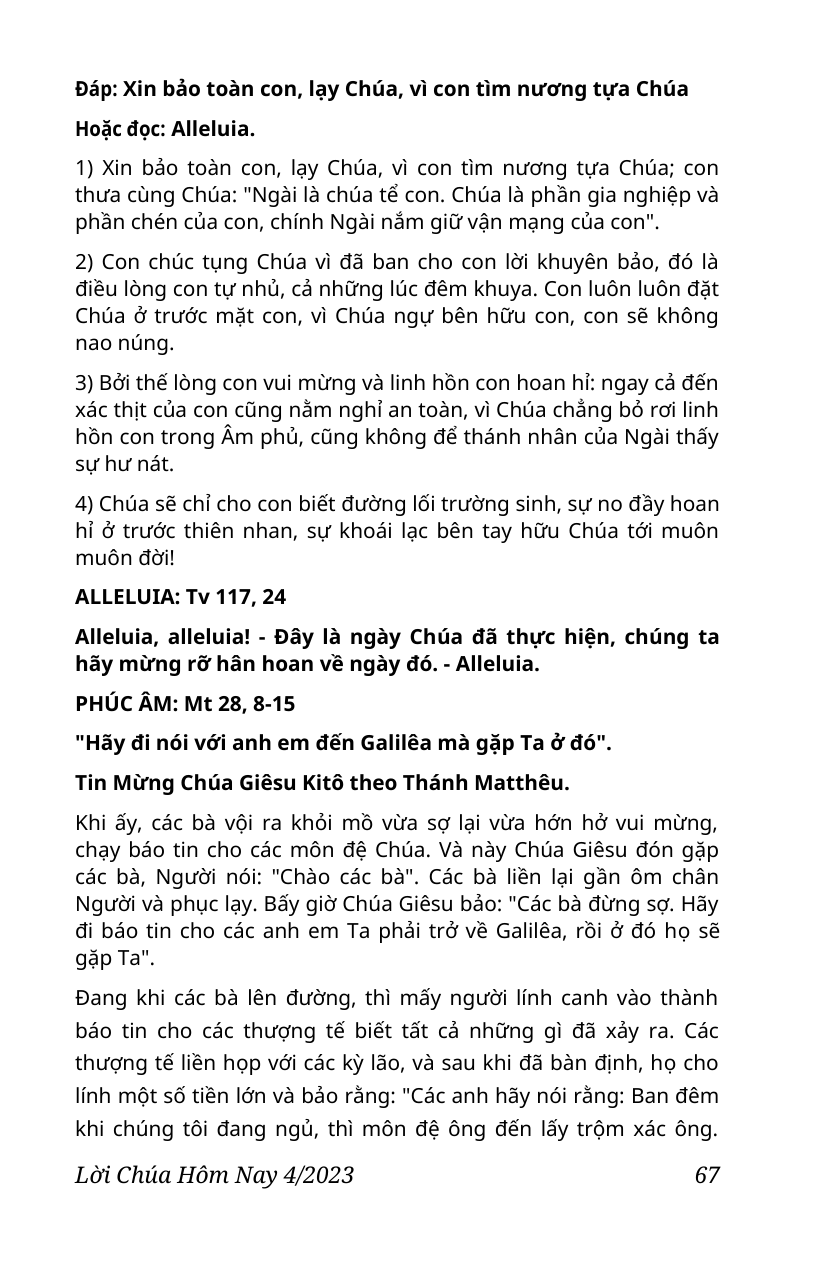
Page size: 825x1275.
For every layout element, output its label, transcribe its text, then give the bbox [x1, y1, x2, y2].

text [75, 983, 720, 1142]
text 1) Xin bảo toàn con, lạy Chúa, vì con tìm nương tựa Chúa; con thưa cùng Chúa: "Ngài là chúa tể con. Chúa là phần gia nghiệp và phần chén của con, chính Ngài nắm giữ vận mạng của con". [75, 154, 720, 235]
text Tin Mừng Chúa Giêsu Kitô theo Thánh Matthêu. [75, 769, 720, 796]
text Khi ấy, các bà vội ra khỏi mồ vừa sợ lại vừa hớn hở vui mừng, chạy báo tin cho các môn đệ Chúa. Và này Chúa Giêsu đón gặp các bà, Người nói: "Chào các bà". Các bà liền lại gần ôm chân Người và phục lạy. Bấy giờ Chúa Giêsu bảo: "Các bà đừng sợ. Hãy đi báo tin cho các anh em Ta phải trở về Galilêa, rồi ở đó họ sẽ gặp Ta". [75, 808, 720, 971]
text PHÚC ÂM: Mt 28, 8-15 [75, 689, 720, 717]
text 3) Bởi thế lòng con vui mừng và linh hồn con hoan hỉ: ngay cả đến xác thịt của con cũng nằm nghỉ an toàn, vì Chúa chẳng bỏ rơi linh hồn con trong Âm phủ, cũng không để thánh nhân của Ngài thấy sự hư nát. [75, 369, 720, 477]
text 4) Chúa sẽ chỉ cho con biết đường lối trường sinh, sự no đầy hoan hỉ ở trước thiên nhan, sự khoái lạc bên tay hữu Chúa tới muôn muôn đời! [75, 489, 720, 571]
text "Hãy đi nói với anh em đến Galilêa mà gặp Ta ở đó". [75, 729, 720, 756]
text Đáp: Xin bảo toàn con, lạy Chúa, vì con tìm nương tựa Chúa [75, 75, 720, 102]
text ALLELUIA: Tv 117, 24 [75, 583, 720, 610]
text Alleluia, alleluia! - Đây là ngày Chúa đã thực hiện, chúng ta hãy mừng rỡ hân hoan về ngày đó. - Alleluia. [75, 623, 720, 677]
text 2) Con chúc tụng Chúa vì đã ban cho con lời khuyên bảo, đó là điều lòng con tự nhủ, cả những lúc đêm khuya. Con luôn luôn đặt Chúa ở trước mặt con, vì Chúa ngự bên hữu con, con sẽ không nao núng. [75, 248, 720, 356]
text Hoặc đọc: Alleluia. [75, 114, 720, 142]
